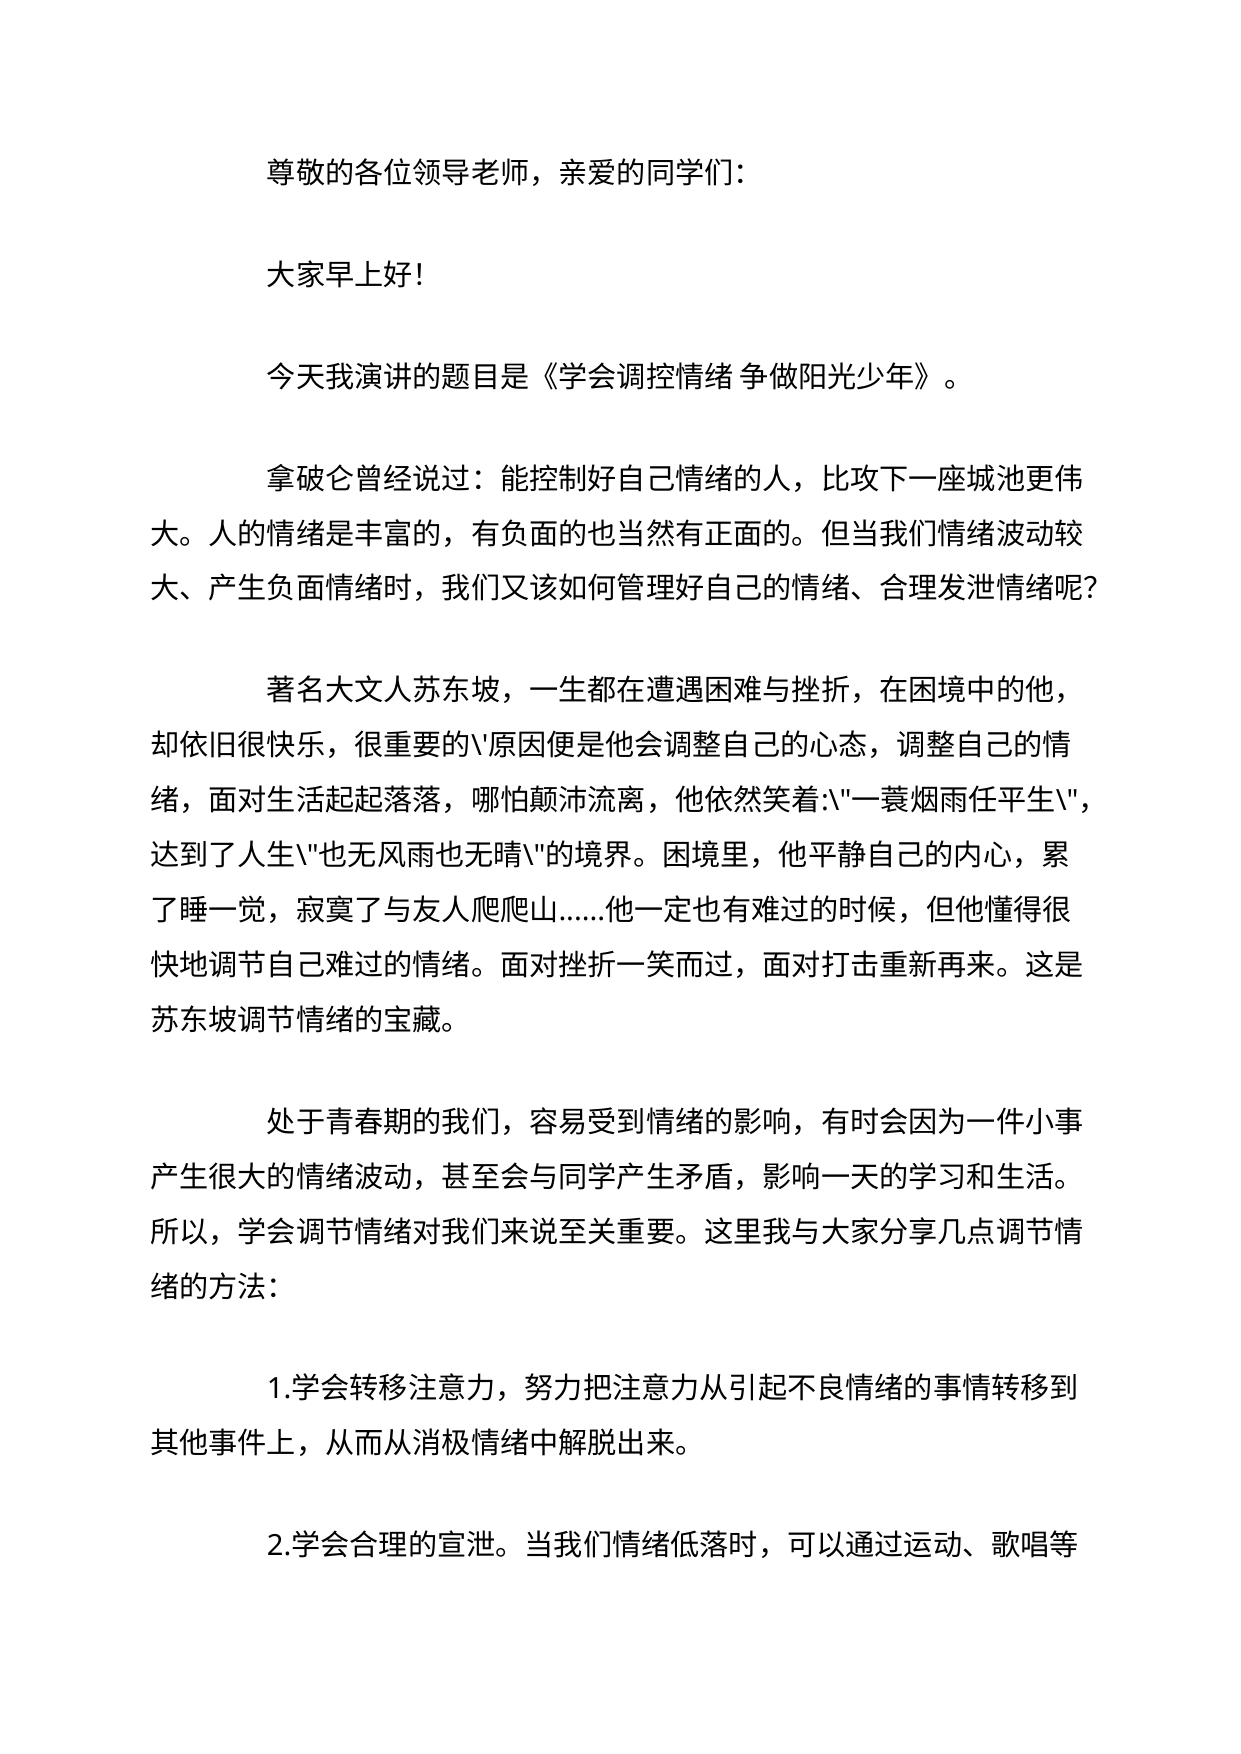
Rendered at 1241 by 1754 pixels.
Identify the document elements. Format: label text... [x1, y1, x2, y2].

text 今天我演讲的题目是《学会调控情绪 争做阳光少年》。 [150, 353, 1090, 396]
text 1.学会转移注意力，努力把注意力从引起不良情绪的事情转移到其他事件上，从而从消极情绪中解脱出来。 [150, 1365, 1090, 1462]
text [150, 1522, 1090, 1564]
text 大家早上好！ [150, 252, 1090, 294]
text 著名大文人苏东坡，一生都在遭遇困难与挫折，在困境中的他，却依旧很快乐，很重要的\'原因便是他会调整自己的心态，调整自己的情绪，面对生活起起落落，哪怕颠沛流离，他依然笑着:\"一蓑烟雨任平生\"，达到了人生\"也无风雨也无晴\"的境界。困境里，他平静自己的内心，累了睡一觉，寂寞了与友人爬爬山......他一定也有难过的时候，但他懂得很快地调节自己难过的情绪。面对挫折一笑而过，面对打击重新再来。这是苏东坡调节情绪的宝藏。 [150, 667, 1090, 1039]
text 拿破仑曾经说过：能控制好自己情绪的人，比攻下一座城池更伟大。人的情绪是丰富的，有负面的也当然有正面的。但当我们情绪波动较大、产生负面情绪时，我们又该如何管理好自己的情绪、合理发泄情绪呢？ [150, 455, 1090, 607]
text 处于青春期的我们，容易受到情绪的影响，有时会因为一件小事产生很大的情绪波动，甚至会与同学产生矛盾，影响一天的学习和生活。所以，学会调节情绪对我们来说至关重要。这里我与大家分享几点调节情绪的方法： [150, 1098, 1090, 1305]
text 尊敬的各位领导老师，亲爱的同学们： [150, 150, 1090, 192]
